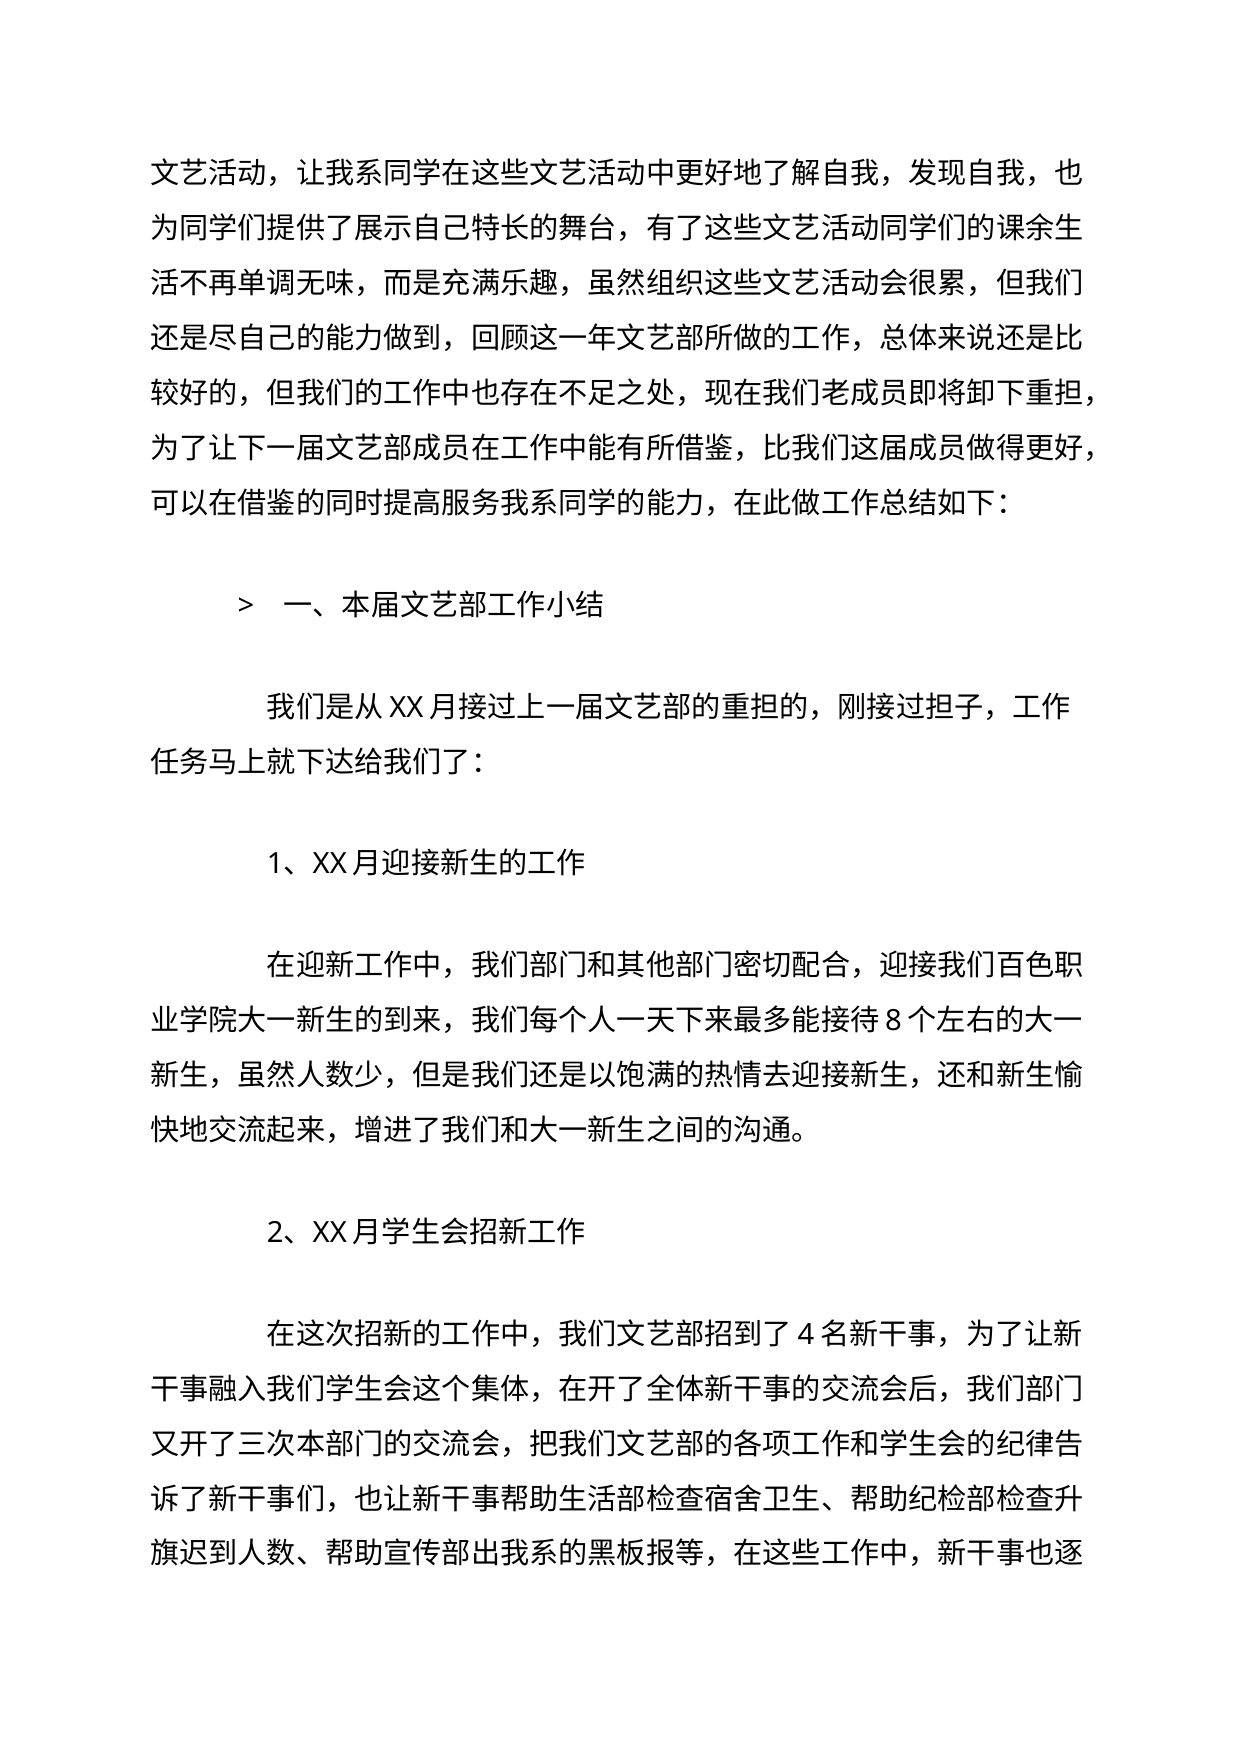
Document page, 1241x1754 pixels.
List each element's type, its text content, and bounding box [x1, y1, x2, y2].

text 1、XX月迎接新生的工作 [150, 840, 1090, 882]
text 2、XX月学生会招新工作 [150, 1208, 1090, 1251]
text 在迎新工作中，我们部门和其他部门密切配合，迎接我们百色职业学院大一新生的到来，我们每个人一天下来最多能接待8个左右的大一新生，虽然人数少，但是我们还是以饱满的热情去迎接新生，还和新生愉快地交流起来，增进了我们和大一新生之间的沟通。 [150, 942, 1090, 1149]
text 我们是从XX月接过上一届文艺部的重担的，刚接过担子，工作任务马上就下达给我们了： [150, 683, 1090, 780]
text > 一、本届文艺部工作小结 [150, 581, 1090, 623]
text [150, 1310, 1090, 1572]
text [150, 150, 1090, 522]
